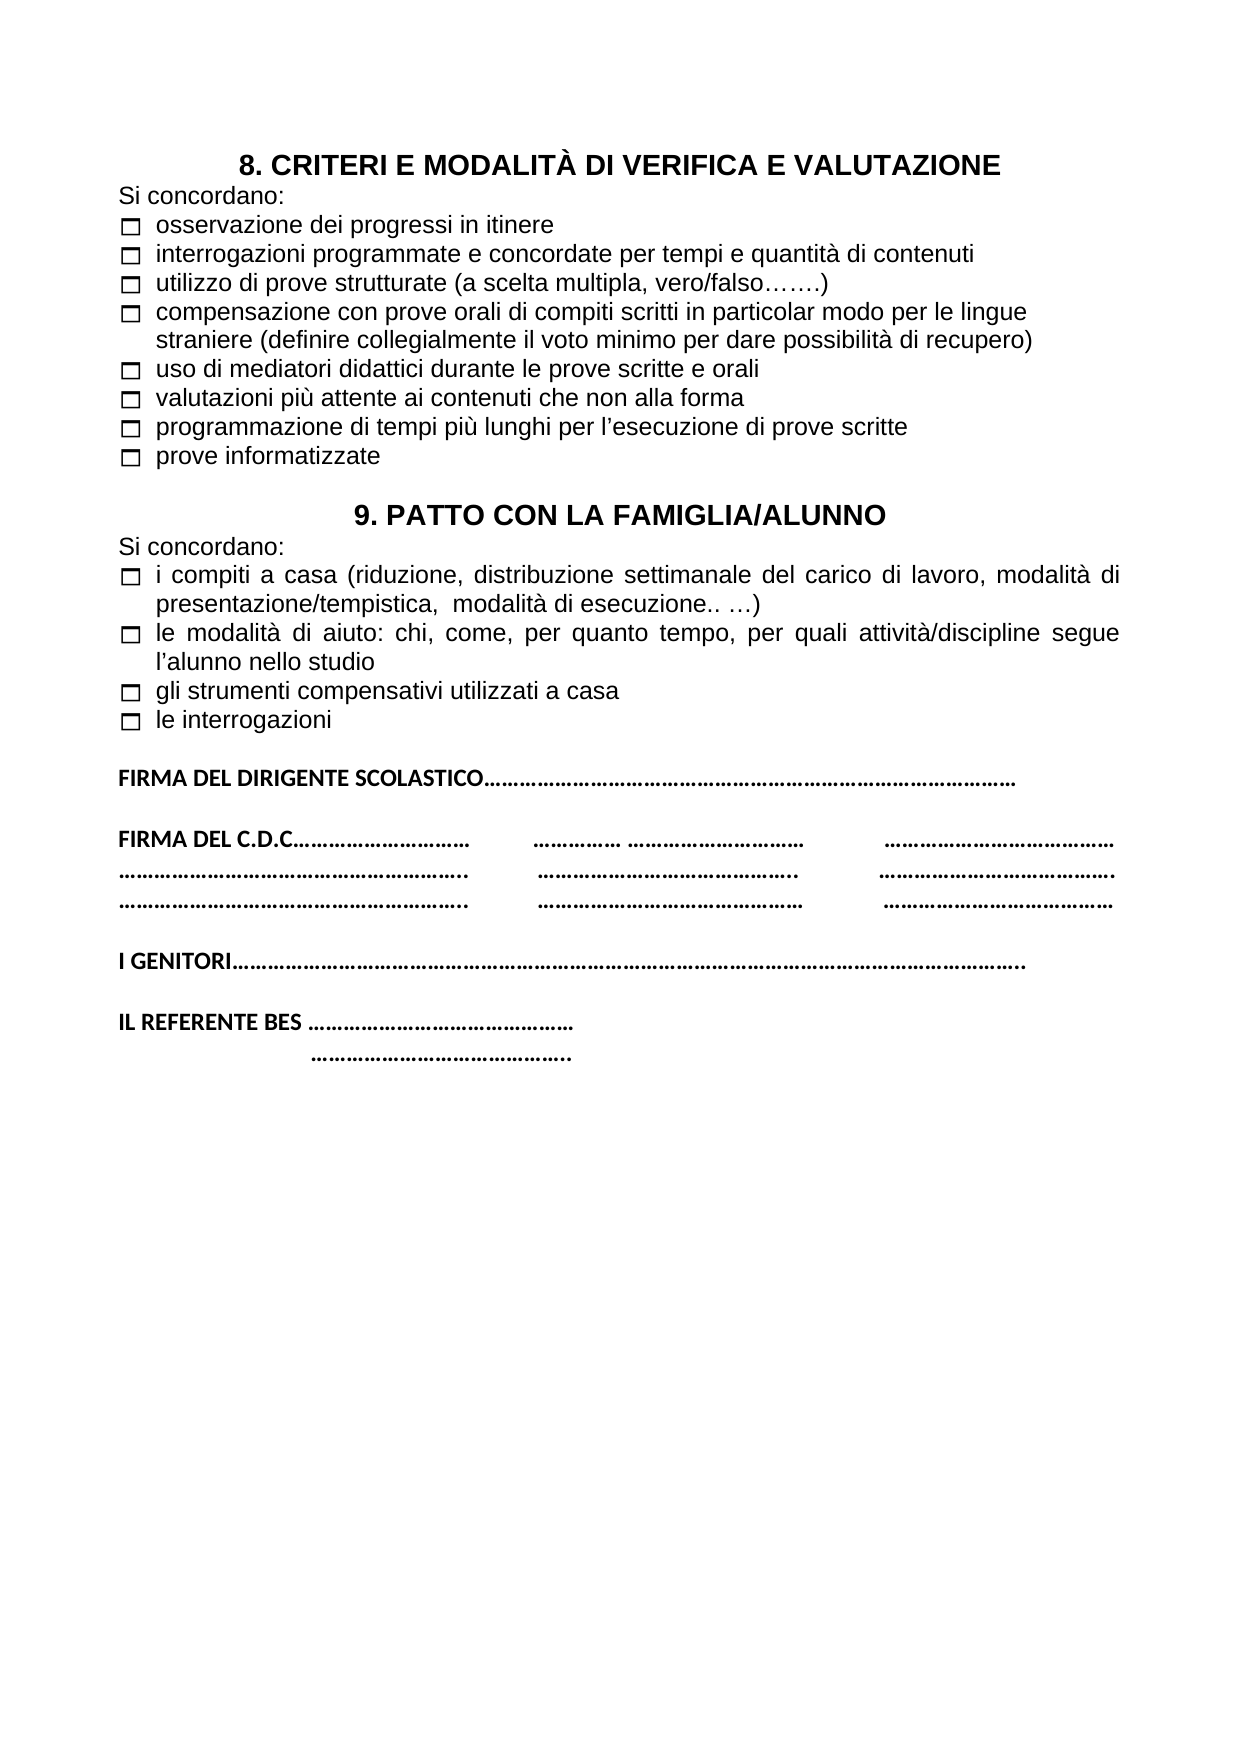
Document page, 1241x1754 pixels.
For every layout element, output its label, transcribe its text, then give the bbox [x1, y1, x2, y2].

text ………………………………………………….. ……………………………………… ………………………………… [118, 884, 1122, 915]
text Si concordano: [118, 532, 1122, 561]
text …………………………………….. [118, 1037, 1122, 1067]
list uso di mediatori didattici durante le prove scritte e orali [118, 354, 1122, 383]
list interrogazioni programmate e concordate per tempi e quantità di contenuti [118, 239, 1122, 268]
list gli strumenti compensativi utilizzati a casa [118, 676, 1122, 704]
list programmazione di tempi più lunghi per l’esecuzione di prove scritte [118, 412, 1122, 441]
text Si concordano: [118, 181, 1122, 210]
text FIRMA DEL C.D.C………………………… …………… ………………………… ………………………………… [118, 823, 1122, 854]
list prove informatizzate [118, 441, 1122, 469]
list le interrogazioni [118, 704, 1122, 733]
text 8. CRITERI E MODALITÀ DI VERIFICA E VALUTAZIONE [118, 148, 1122, 181]
list i compiti a casa (riduzione, distribuzione settimanale del carico di lavoro, modalità di presentazione/tempistica, modalità di esecuzione.. …) [118, 561, 1122, 618]
list utilizzo di prove strutturate (a scelta multipla, vero/falso…….) [118, 268, 1122, 296]
list le modalità di aiuto: chi, come, per quanto tempo, per quali attività/discipline segue l’alunno nello studio [118, 618, 1122, 676]
text I GENITORI…………………………………………………………………………………………………………………….. [118, 945, 1122, 976]
list valutazioni più attente ai contenuti che non alla forma [118, 383, 1122, 412]
text IL REFERENTE BES ……………………………………… [118, 1006, 1122, 1037]
text FIRMA DEL DIRIGENTE SCOLASTICO……………………………………………………………………………… [118, 762, 1122, 793]
text ………………………………………………….. …………………………………….. …………………………………. [118, 854, 1122, 884]
text 9. PATTO CON /ALUNNO [118, 498, 1122, 532]
list compensazione con prove orali di compiti scritti in particolar modo per le lingue straniere (definire collegialmente il voto minimo per dare possibilità di recupero) [118, 296, 1122, 354]
list osservazione dei progressi in itinere [118, 210, 1122, 239]
